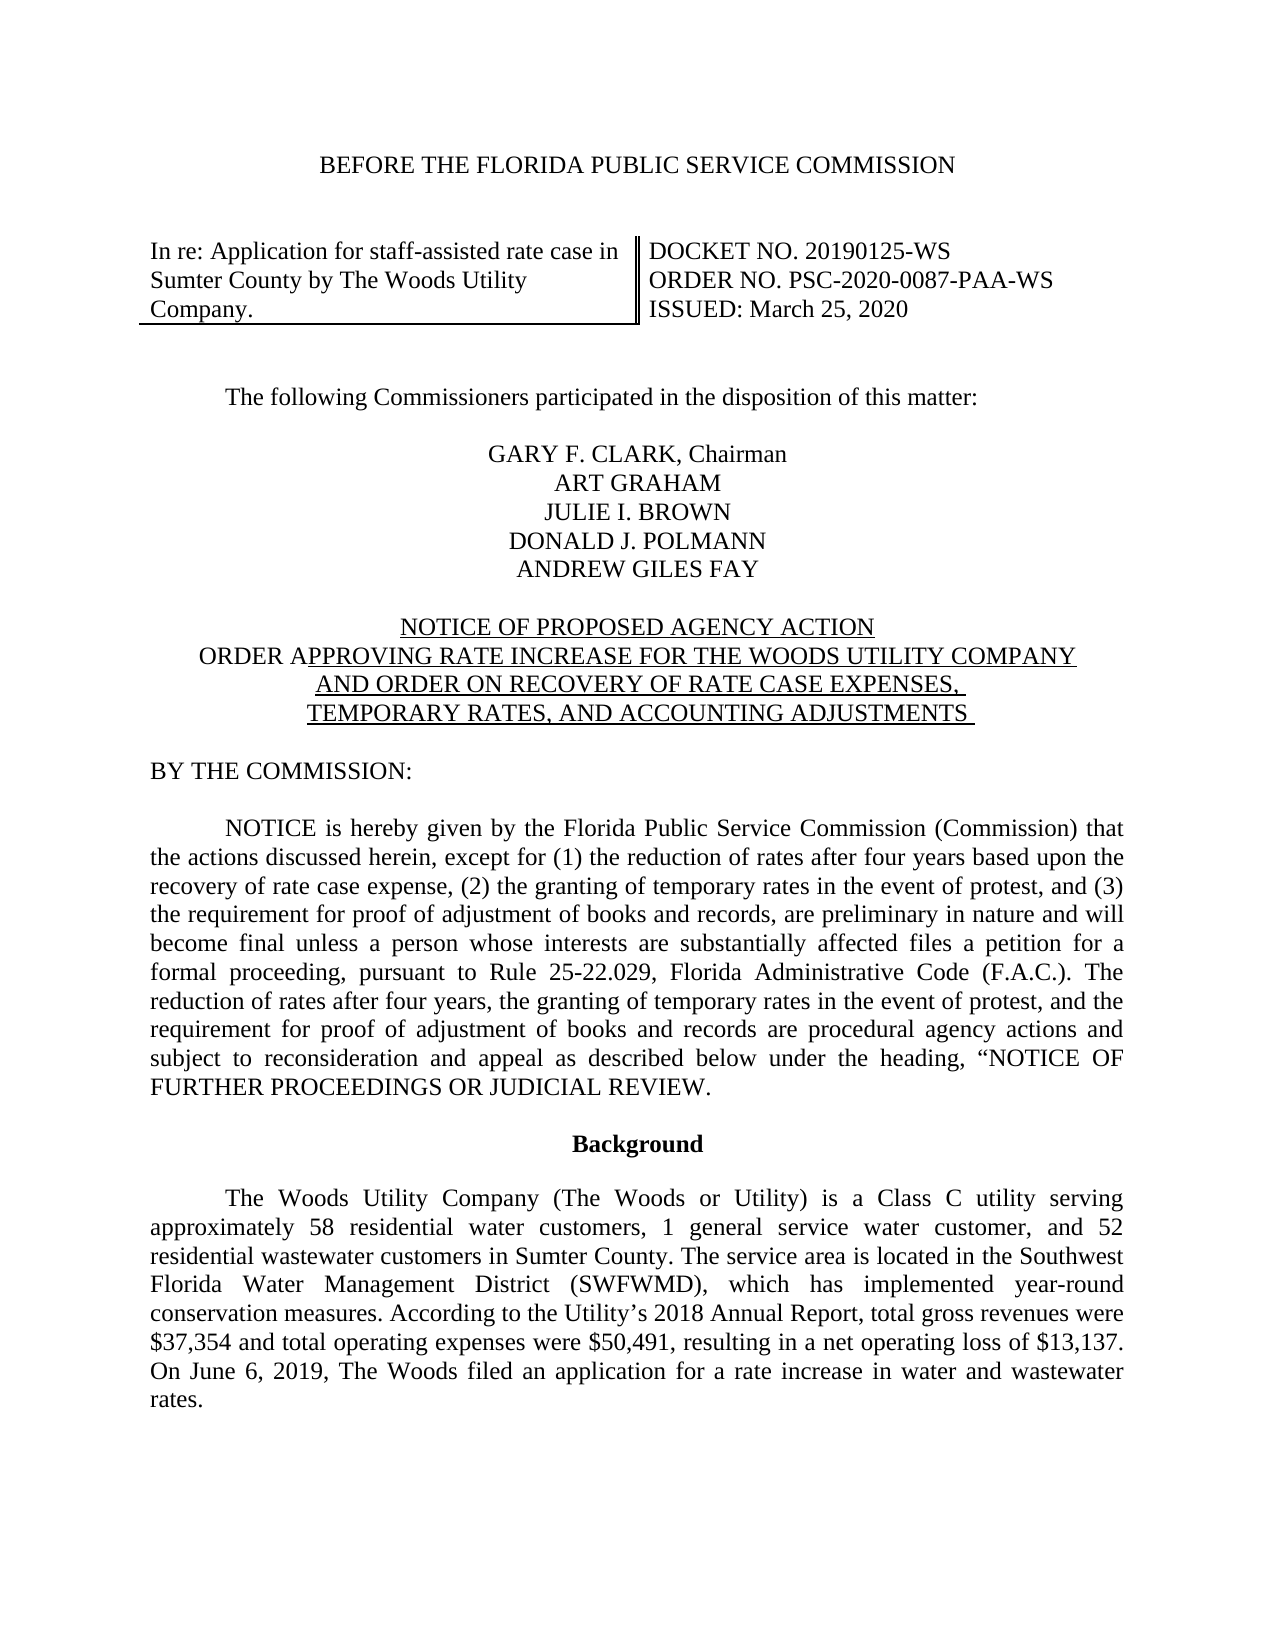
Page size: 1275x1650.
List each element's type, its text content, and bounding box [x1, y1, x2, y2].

text NOTICE is hereby given by the Florida Public Service Commission (Commission) that the actions discussed herein, except for (1) the reduction of rates after four years based upon the recovery of rate case expense, (2) the granting of temporary rates in the event of protest, and (3) the requirement for proof of adjustment of books and records, are preliminary in nature and will become final unless a person whose interests are substantially affected files a petition for a formal proceeding, pursuant to Rule 25-22.029, Florida Administrative Code (F.A.C.). The reduction of rates after four years, the granting of temporary rates in the event of protest, and the requirement for proof of adjustment of books and records are procedural agency actions and subject to reconsideration and appeal as described below under the heading, “NOTICE OF FURTHER PROCEEDINGS OR JUDICIAL REVIEW. [150, 813, 1125, 1101]
subtitle BEFORE THE FLORIDA PUBLIC SERVICE COMMISSION [150, 150, 1125, 179]
table_header In re: Application for staff-assisted rate case in Sumter County by The Woods Utility Company. [139, 236, 635, 322]
text GARY F. CLARK, Chairman [150, 439, 1125, 468]
text ART GRAHAM [150, 468, 1125, 497]
text BY THE COMMISSION: [150, 756, 1125, 784]
text AND ORDER ON RECOVERY OF RATE CASE EXPENSES, [150, 669, 1125, 698]
text NOTICE OF PROPOSED AGENCY ACTION [150, 612, 1125, 641]
text ORDER APPROVING RATE INCREASE FOR THE WOODS UTILITY COMPANY [150, 641, 1125, 669]
text The following Commissioners participated in the disposition of this matter: [150, 382, 1125, 411]
text JULIE I. BROWN [150, 497, 1125, 526]
text TEMPORARY RATES, AND ACCOUNTING ADJUSTMENTS [150, 698, 1125, 727]
table_header DOCKET NO. 20190125-WS ORDER NO. PSC-2020-0087-PAA-WS ISSUED: March 25, 2020 [640, 236, 1136, 322]
text Background [150, 1129, 1125, 1158]
text ANDREW GILES FAY [150, 554, 1125, 583]
text The Woods Utility Company (The Woods or Utility) is a Class C utility serving approximately 58 residential water customers, 1 general service water customer, and 52 residential wastewater customers in Sumter County. The service area is located in the Southwest Florida Water Management District (SWFWMD), which has implemented year-round conservation measures. According to the Utility’s 2018 Annual Report, total gross revenues were $37,354 and total operating expenses were $50,491, resulting in a net operating loss of $13,137. On June 6, 2019, The Woods filed an application for a rate increase in water and wastewater rates. [150, 1183, 1125, 1413]
text DONALD J. POLMANN [150, 526, 1125, 554]
